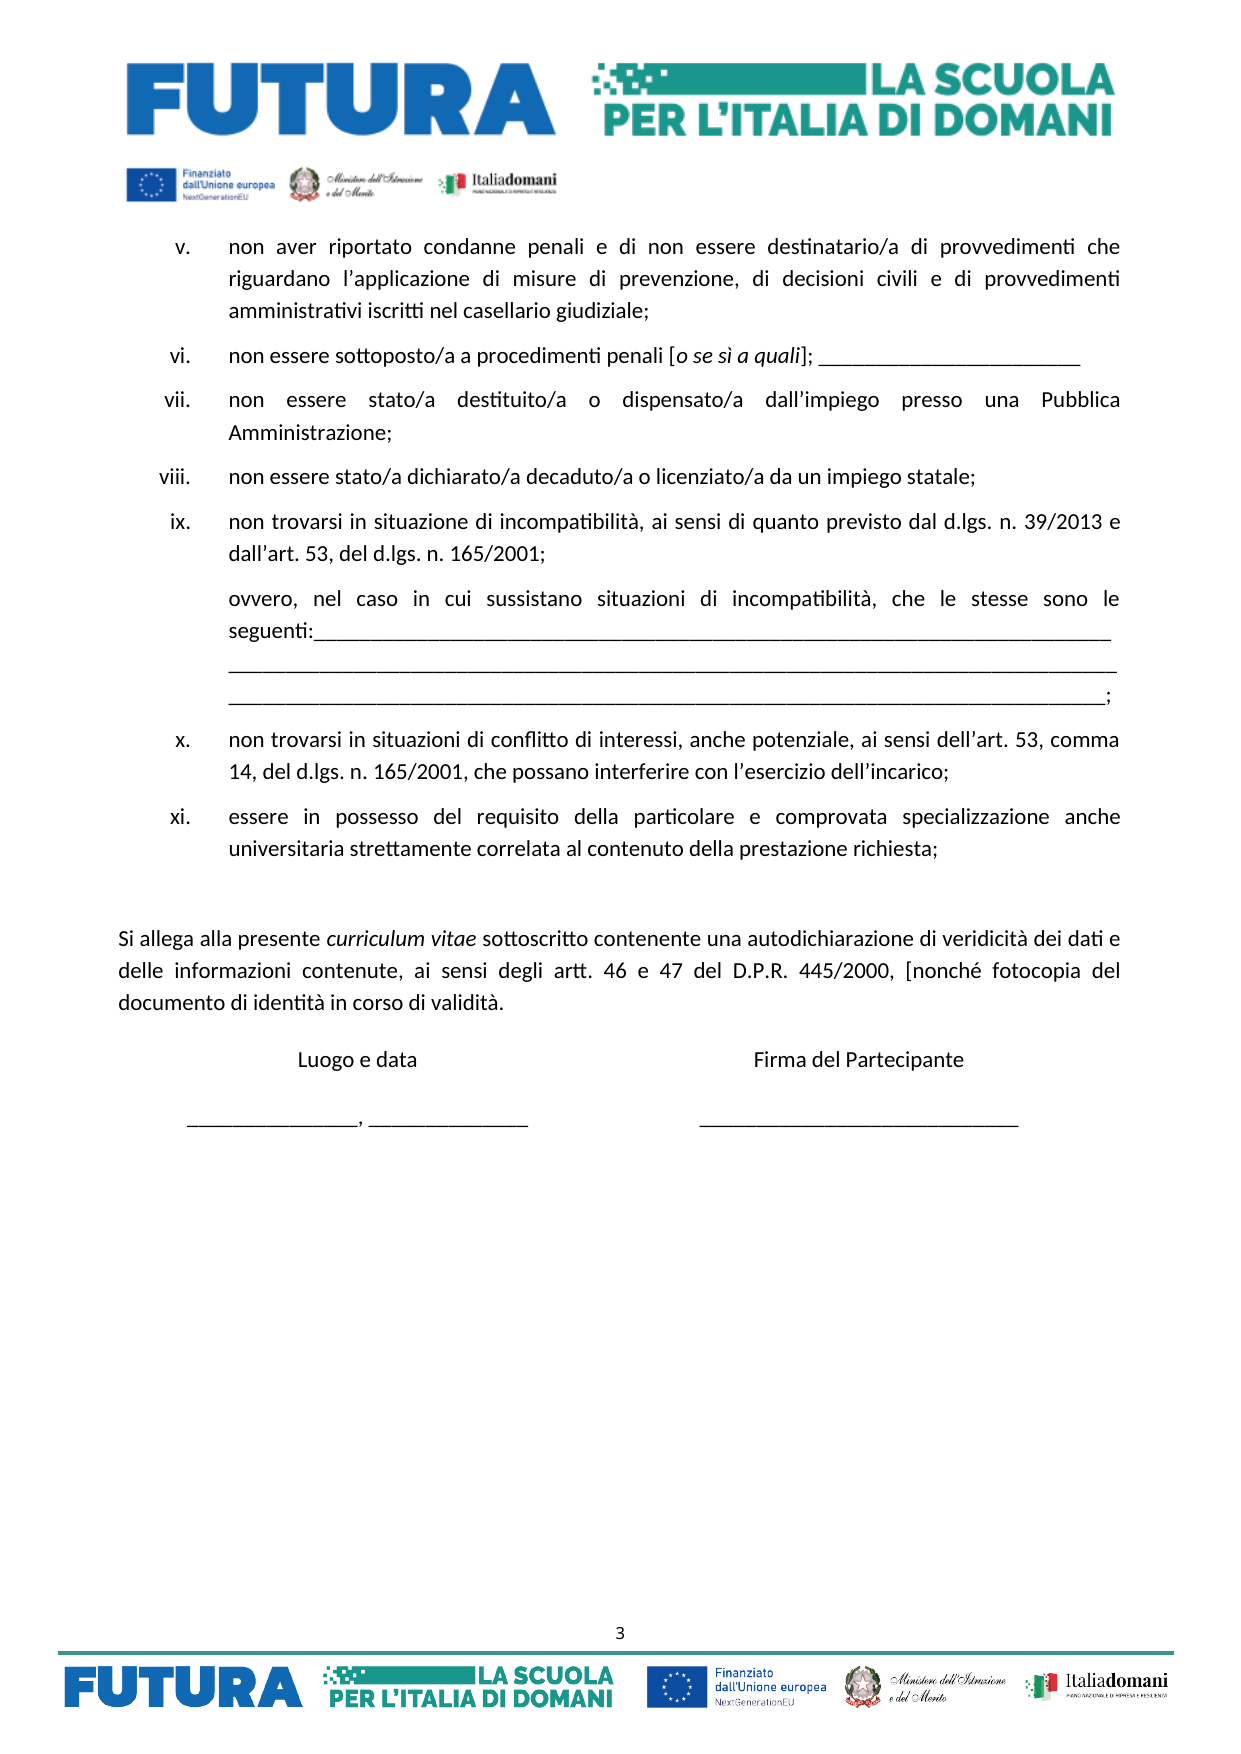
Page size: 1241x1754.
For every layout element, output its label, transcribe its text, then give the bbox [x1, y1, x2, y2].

list ovvero, nel caso in cui sussistano situazioni di incompatibilità, che le stesse sono le seguenti:_________________________________________________________________________________________________________________________________________________________________________________________________________________________________; [228, 584, 1122, 708]
picture [62, 1663, 1170, 1711]
list non essere sottoposto/a a procedimenti penali [o se sì a quali]; _______________________ [191, 341, 1122, 369]
table_header Firma del Partecipante [608, 1033, 1110, 1089]
picture [118, 59, 1123, 208]
list non trovarsi in situazioni di conflitto di interessi, anche potenziale, ai sensi dell’art. 53, comma 14, del d.lgs. n. 165/2001, che possano interferire con l’esercizio dell’incarico; [191, 725, 1122, 785]
table_header Luogo e data [107, 1033, 608, 1089]
table_cell ____________________________ [608, 1089, 1110, 1146]
list non essere stato/a destituito/a o dispensato/a dall’impiego presso una Pubblica Amministrazione; [191, 386, 1122, 446]
list non essere stato/a dichiarato/a decaduto/a o licenziato/a da un impiego statale; [191, 462, 1122, 490]
list essere in possesso del requisito della particolare e comprovata specializzazione anche universitaria strettamente correlata al contenuto della prestazione richiesta; [191, 802, 1122, 862]
list non aver riportato condanne penali e di non essere destinatario/a di provvedimenti che riguardano l’applicazione di misure di prevenzione, di decisioni civili e di provvedimenti amministrativi iscritti nel casellario giudiziale; [191, 232, 1122, 324]
list non trovarsi in situazione di incompatibilità, ai sensi di quanto previsto dal d.lgs. n. 39/2013 e dall’art. 53, del d.lgs. n. 165/2001; [191, 507, 1122, 567]
text Si allega alla presente curriculum vitae sottoscritto contenente una autodichiarazione di veridicità dei dati e delle informazioni contenute, ai sensi degli artt. 46 e 47 del D.P.R. 445/2000, [nonché fotocopia del documento di identità in corso di validità. [118, 924, 1122, 1016]
table_cell _______________, ______________ [107, 1089, 608, 1146]
